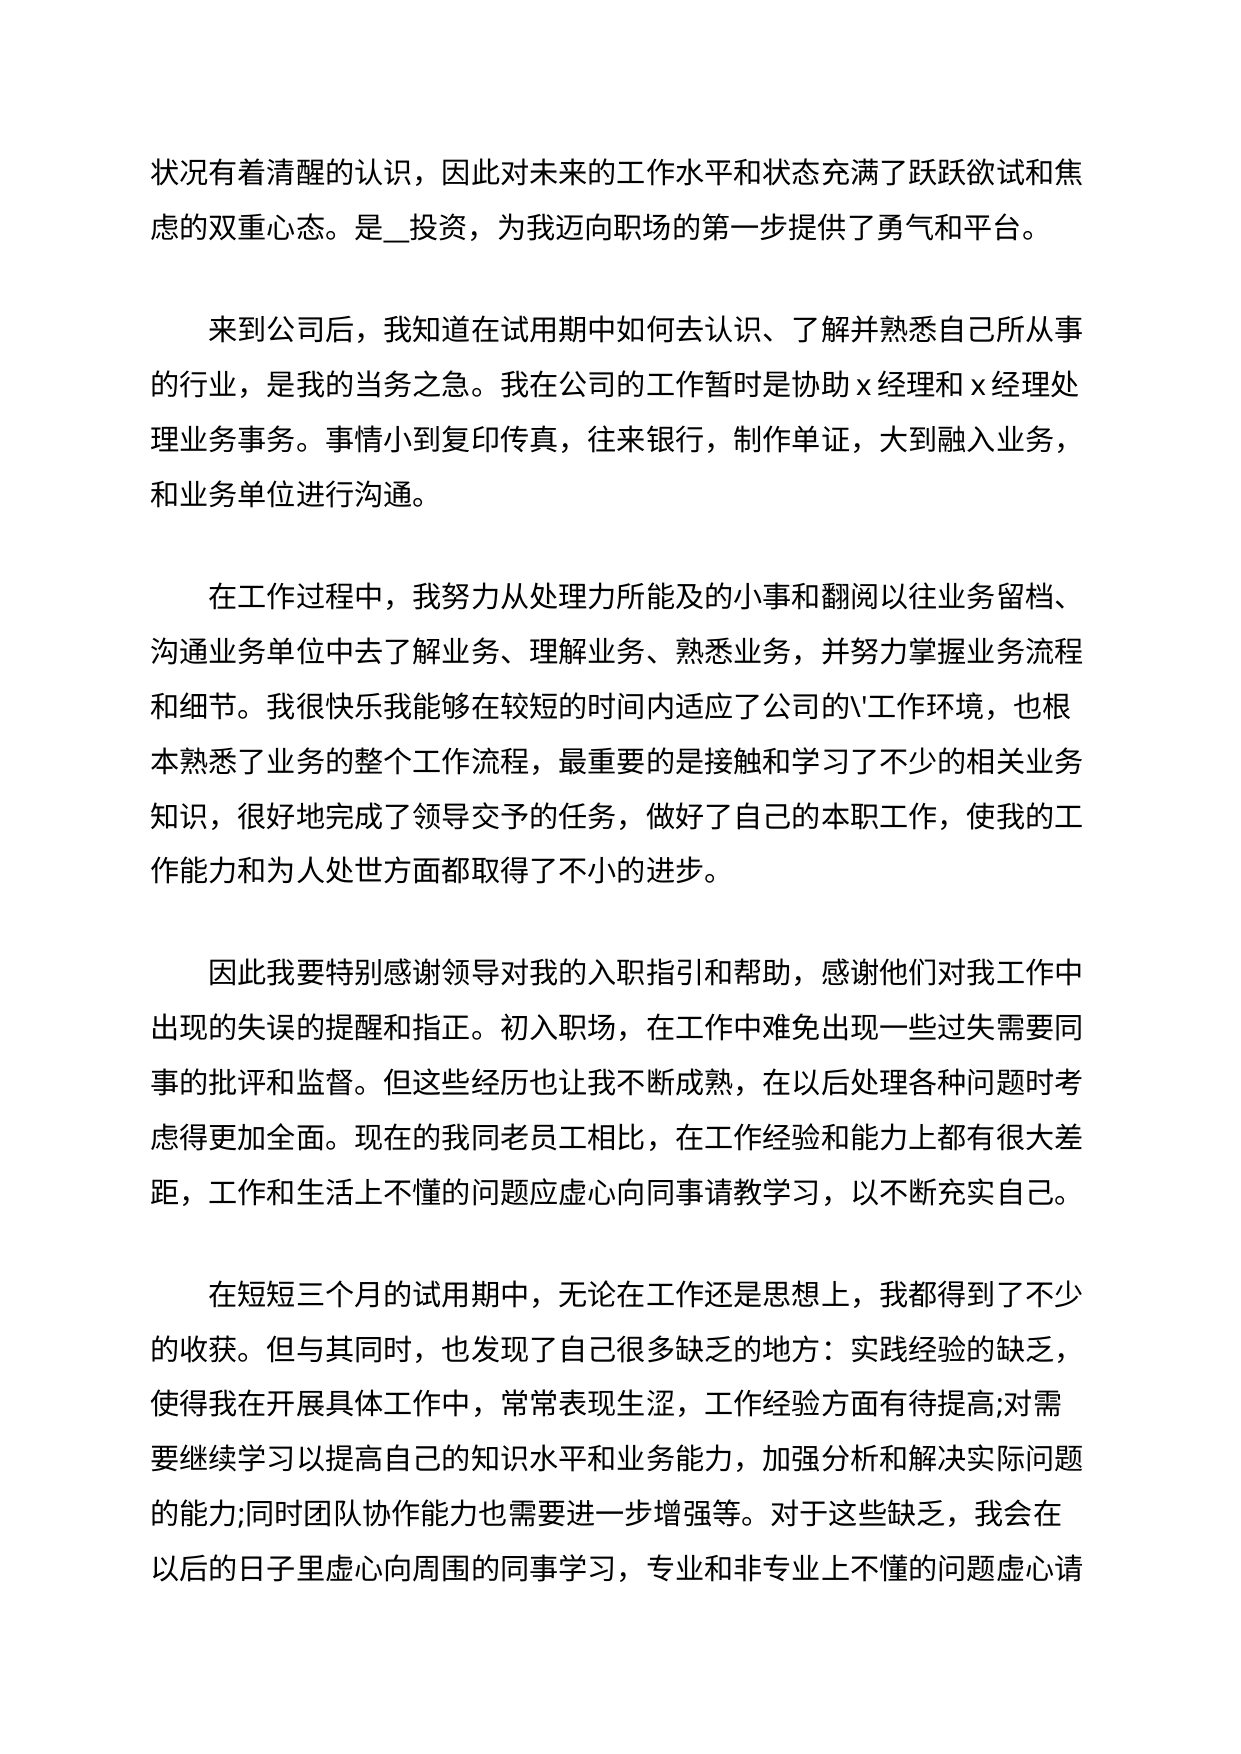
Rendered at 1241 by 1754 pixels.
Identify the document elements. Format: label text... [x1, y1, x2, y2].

text 因此我要特别感谢领导对我的入职指引和帮助，感谢他们对我工作中出现的失误的提醒和指正。初入职场，在工作中难免出现一些过失需要同事的批评和监督。但这些经历也让我不断成熟，在以后处理各种问题时考虑得更加全面。现在的我同老员工相比，在工作经验和能力上都有很大差距，工作和生活上不懂的问题应虚心向同事请教学习，以不断充实自己。 [150, 950, 1090, 1212]
text 来到公司后，我知道在试用期中如何去认识、了解并熟悉自己所从事的行业，是我的当务之急。我在公司的工作暂时是协助x经理和x经理处理业务事务。事情小到复印传真，往来银行，制作单证，大到融入业务，和业务单位进行沟通。 [150, 307, 1090, 514]
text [150, 1271, 1090, 1588]
text 在工作过程中，我努力从处理力所能及的小事和翻阅以往业务留档、沟通业务单位中去了解业务、理解业务、熟悉业务，并努力掌握业务流程和细节。我很快乐我能够在较短的时间内适应了公司的\'工作环境，也根本熟悉了业务的整个工作流程，最重要的是接触和学习了不少的相关业务知识，很好地完成了领导交予的任务，做好了自己的本职工作，使我的工作能力和为人处世方面都取得了不小的进步。 [150, 573, 1090, 890]
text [150, 150, 1090, 247]
